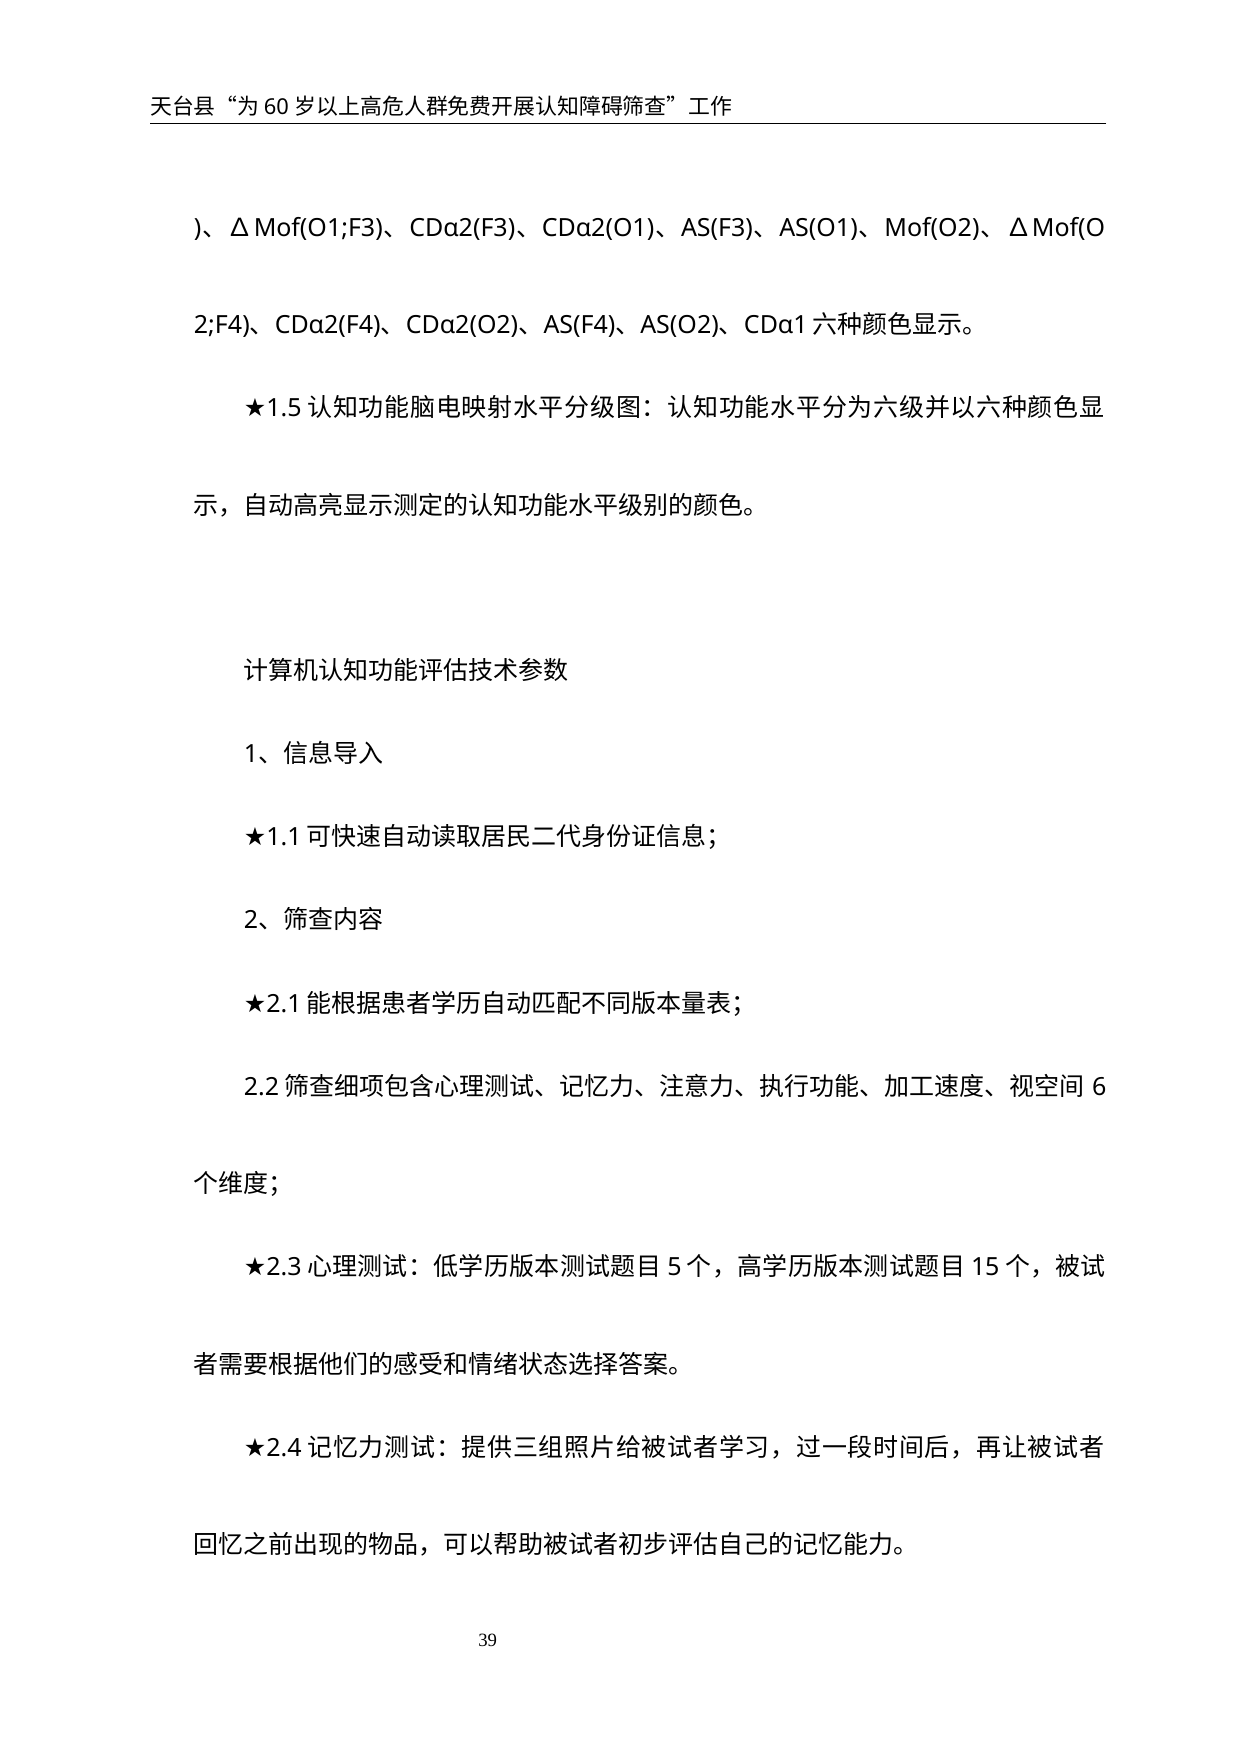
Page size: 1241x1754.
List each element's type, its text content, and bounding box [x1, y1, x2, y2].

text 2.2筛查细项包含心理测试、记忆力、注意力、执行功能、加工速度、视空间6 个维度； [194, 1052, 1106, 1214]
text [194, 193, 1106, 355]
text 计算机认知功能评估技术参数 [194, 636, 1106, 701]
text ★1.1可快速自动读取居民二代身份证信息； [194, 802, 1106, 867]
text 1、信息导入 [194, 719, 1106, 784]
text ★2.1能根据患者学历自动匹配不同版本量表； [194, 969, 1106, 1034]
text 2、筛查内容 [194, 886, 1106, 951]
text ★2.4记忆力测试：提供三组照片给被试者学习，过一段时间后，再让被试者回忆之前出现的物品，可以帮助被试者初步评估自己的记忆能力。 [194, 1413, 1106, 1576]
text ★2.3心理测试：低学历版本测试题目5个，高学历版本测试题目15个，被试者需要根据他们的感受和情绪状态选择答案。 [194, 1232, 1106, 1395]
text ★1.5认知功能脑电映射水平分级图：认知功能水平分为六级并以六种颜色显示，自动高亮显示测定的认知功能水平级别的颜色。 [194, 373, 1106, 536]
